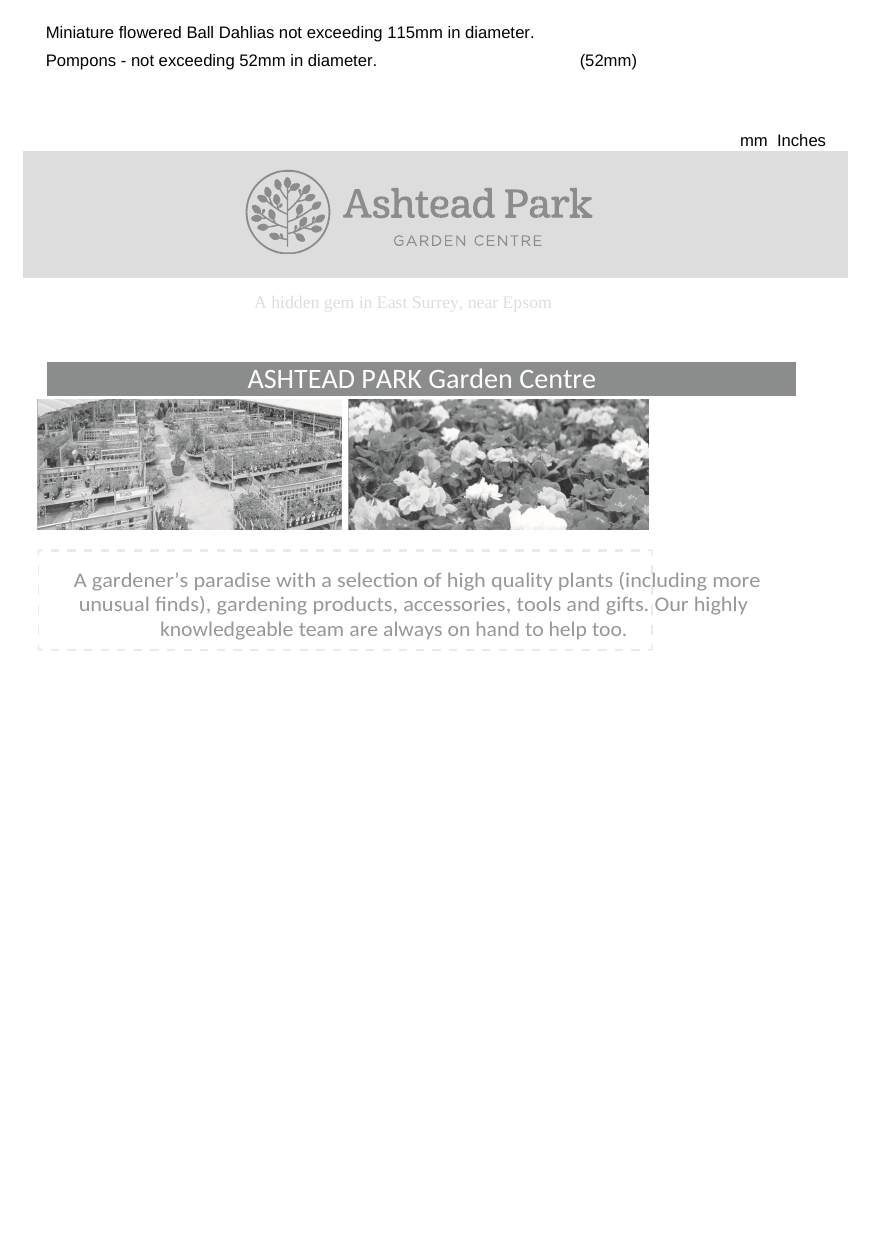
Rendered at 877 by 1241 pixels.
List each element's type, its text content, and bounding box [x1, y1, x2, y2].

picture [348, 398, 649, 530]
text Miniature flowered Ball Dahlias not exceeding 115mm in diameter. [46, 23, 826, 42]
subtitle ASHTEAD PARK Garden Centre [47, 362, 796, 396]
picture [37, 398, 342, 530]
text Pompons - not exceeding 52mm in diameter. (52mm) [46, 50, 826, 69]
text A hidden gem in East Surrey, near Epsom [254, 292, 826, 312]
text mm Inches [47, 130, 826, 149]
